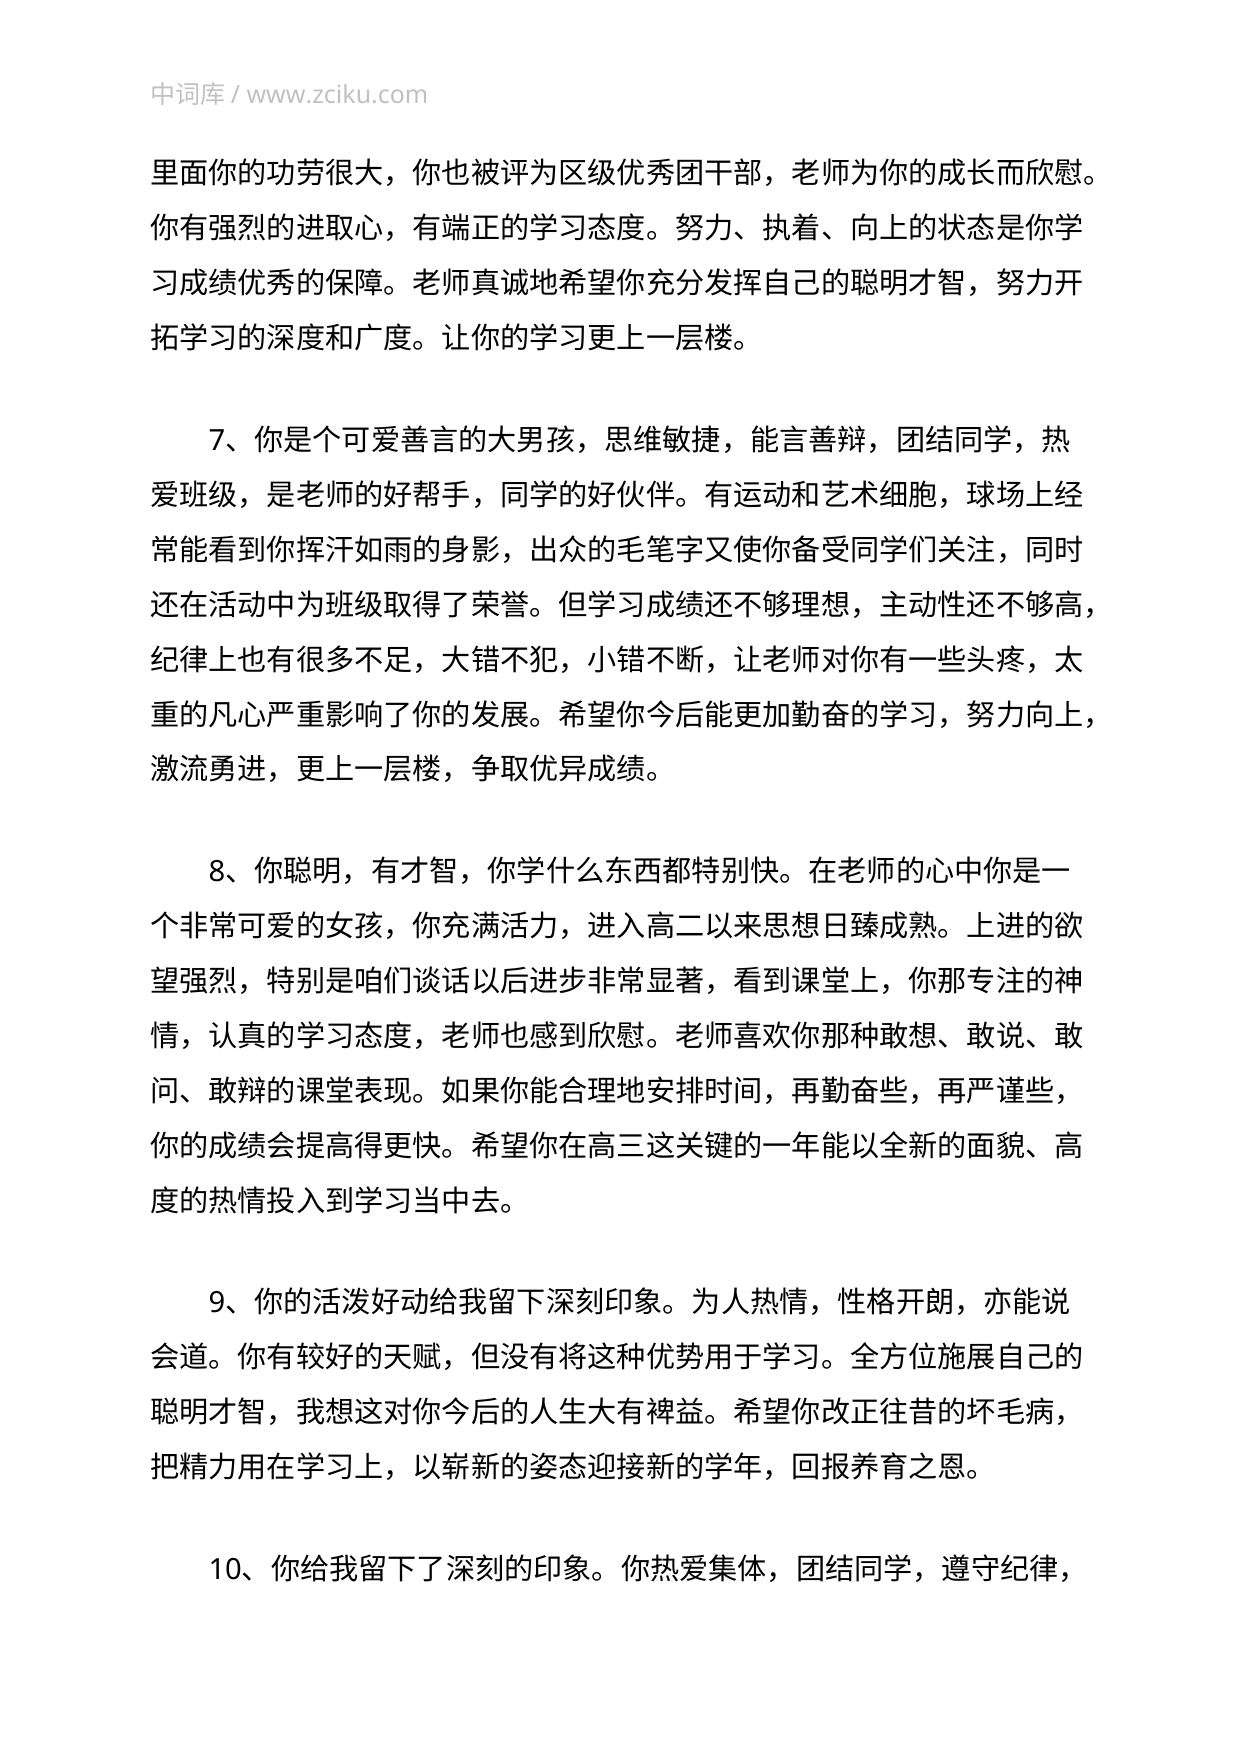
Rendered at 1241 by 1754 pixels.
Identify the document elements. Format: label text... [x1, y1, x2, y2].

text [150, 1546, 1090, 1588]
text 9、你的活泼好动给我留下深刻印象。为人热情，性格开朗，亦能说会道。你有较好的天赋，但没有将这种优势用于学习。全方位施展自己的聪明才智，我想这对你今后的人生大有裨益。希望你改正往昔的坏毛病，把精力用在学习上，以崭新的姿态迎接新的学年，回报养育之恩。 [150, 1279, 1090, 1486]
text 7、你是个可爱善言的大男孩，思维敏捷，能言善辩，团结同学，热爱班级，是老师的好帮手，同学的好伙伴。有运动和艺术细胞，球场上经常能看到你挥汗如雨的身影，出众的毛笔字又使你备受同学们关注，同时还在活动中为班级取得了荣誉。但学习成绩还不够理想，主动性还不够高，纪律上也有很多不足，大错不犯，小错不断，让老师对你有一些头疼，太重的凡心严重影响了你的发展。希望你今后能更加勤奋的学习，努力向上，激流勇进，更上一层楼，争取优异成绩。 [150, 416, 1090, 788]
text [150, 150, 1090, 357]
text 8、你聪明，有才智，你学什么东西都特别快。在老师的心中你是一个非常可爱的女孩，你充满活力，进入高二以来思想日臻成熟。上进的欲望强烈，特别是咱们谈话以后进步非常显著，看到课堂上，你那专注的神情，认真的学习态度，老师也感到欣慰。老师喜欢你那种敢想、敢说、敢问、敢辩的课堂表现。如果你能合理地安排时间，再勤奋些，再严谨些，你的成绩会提高得更快。希望你在高三这关键的一年能以全新的面貌、高度的热情投入到学习当中去。 [150, 848, 1090, 1219]
